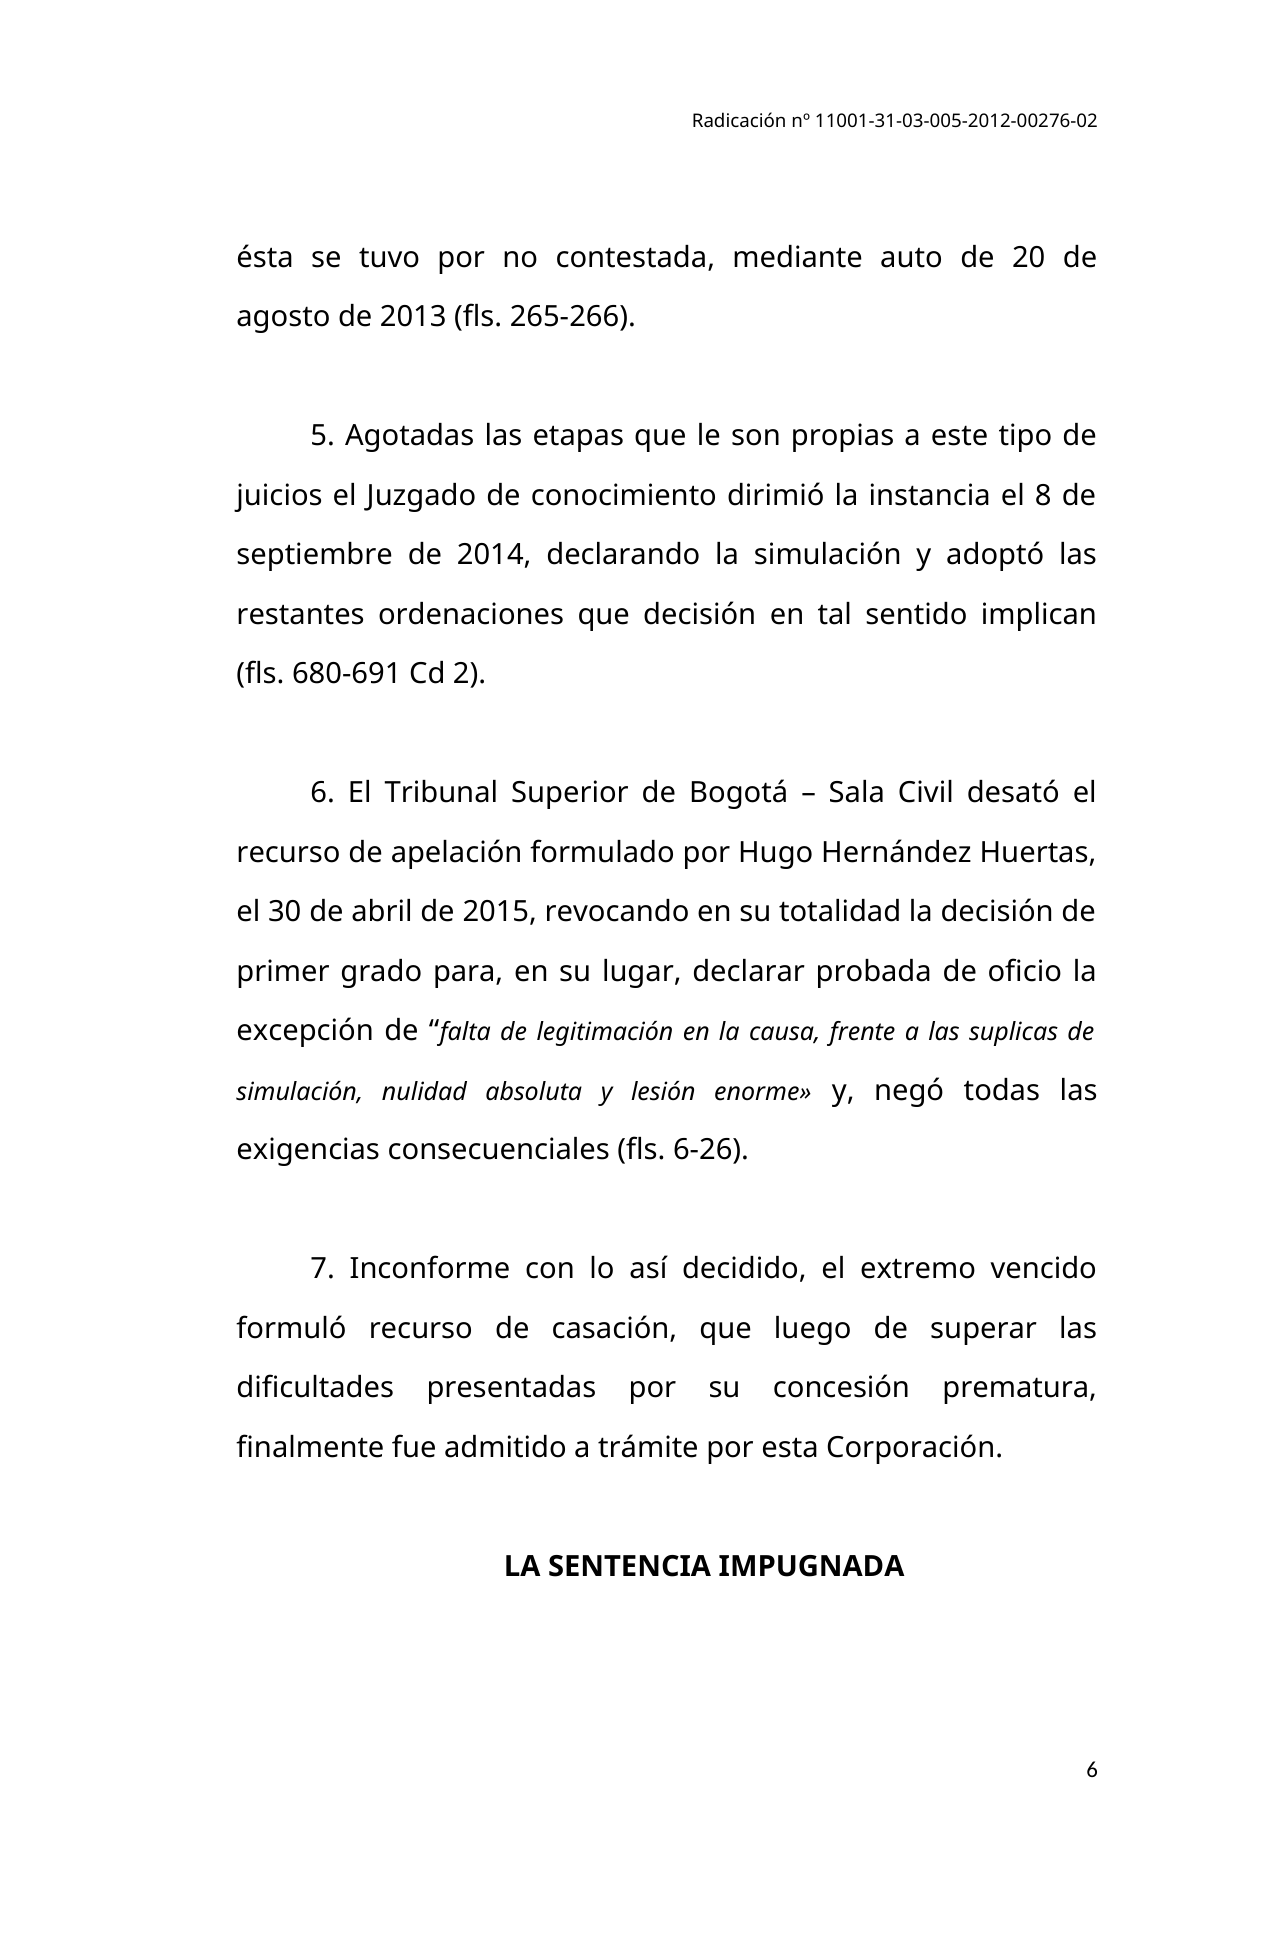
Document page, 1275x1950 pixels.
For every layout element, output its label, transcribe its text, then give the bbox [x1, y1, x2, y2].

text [236, 236, 1098, 335]
text 5. Agotadas las etapas que le son propias a este tipo de juicios el Juzgado de conocimiento dirimió la instancia el 8 de septiembre de 2014, declarando la simulación y adoptó las restantes ordenaciones que decisión en tal sentido implican (fls. 680-691 Cd 2). [236, 415, 1098, 692]
text 6. El Tribunal Superior de Bogotá – Sala Civil desató el recurso de apelación formulado por Hugo Hernández Huertas, el 30 de abril de 2015, revocando en su totalidad la decisión de primer grado para, en su lugar, declarar probada de oficio la excepción de “falta de legitimación en la causa, frente a las suplicas de simulación, nulidad absoluta y lesión enorme» y, negó todas las exigencias consecuenciales (fls. 6-26). [236, 772, 1098, 1168]
text 7. Inconforme con lo así decidido, el extremo vencido formuló recurso de casación, que luego de superar las dificultades presentadas por su concesión prematura, finalmente fue admitido a trámite por esta Corporación. [236, 1247, 1098, 1466]
text LA SENTENCIA IMPUGNADA [236, 1545, 1098, 1584]
